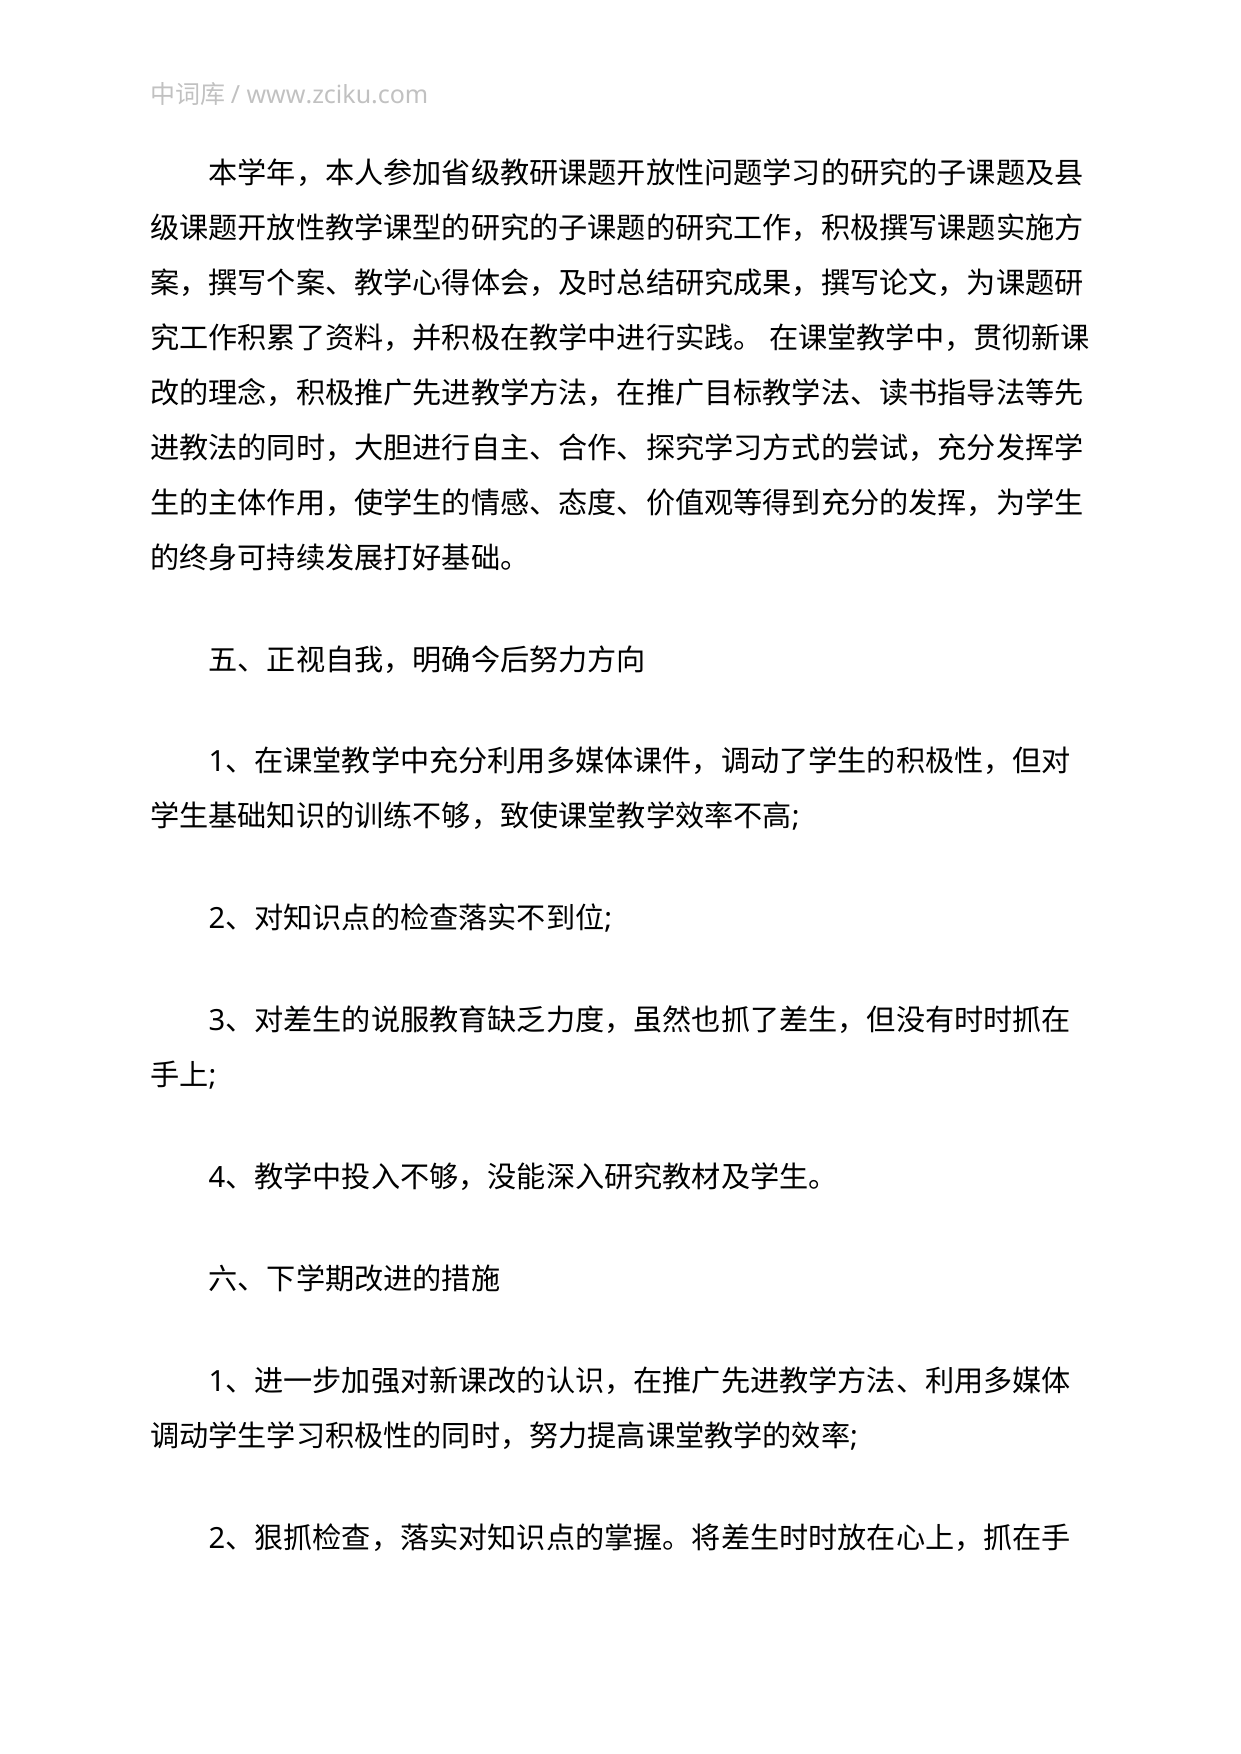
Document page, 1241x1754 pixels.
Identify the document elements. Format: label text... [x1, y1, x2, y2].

text 2、对知识点的检查落实不到位; [150, 895, 1090, 937]
text 1、在课堂教学中充分利用多媒体课件，调动了学生的积极性，但对学生基础知识的训练不够，致使课堂教学效率不高; [150, 738, 1090, 835]
text 4、教学中投入不够，没能深入研究教材及学生。 [150, 1154, 1090, 1196]
text 六、下学期改进的措施 [150, 1256, 1090, 1298]
text 本学年，本人参加省级教研课题开放性问题学习的研究的子课题及县级课题开放性教学课型的研究的子课题的研究工作，积极撰写课题实施方案，撰写个案、教学心得体会，及时总结研究成果，撰写论文，为课题研究工作积累了资料，并积极在教学中进行实践。 在课堂教学中，贯彻新课改的理念，积极推广先进教学方法，在推广目标教学法、读书指导法等先进教法的同时，大胆进行自主、合作、探究学习方式的尝试，充分发挥学生的主体作用，使学生的情感、态度、价值观等得到充分的发挥，为学生的终身可持续发展打好基础。 [150, 150, 1090, 577]
text 1、进一步加强对新课改的认识，在推广先进教学方法、利用多媒体调动学生学习积极性的同时，努力提高课堂教学的效率; [150, 1357, 1090, 1455]
text 五、正视自我，明确今后努力方向 [150, 636, 1090, 678]
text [150, 1514, 1090, 1557]
text 3、对差生的说服教育缺乏力度，虽然也抓了差生，但没有时时抓在手上; [150, 997, 1090, 1094]
